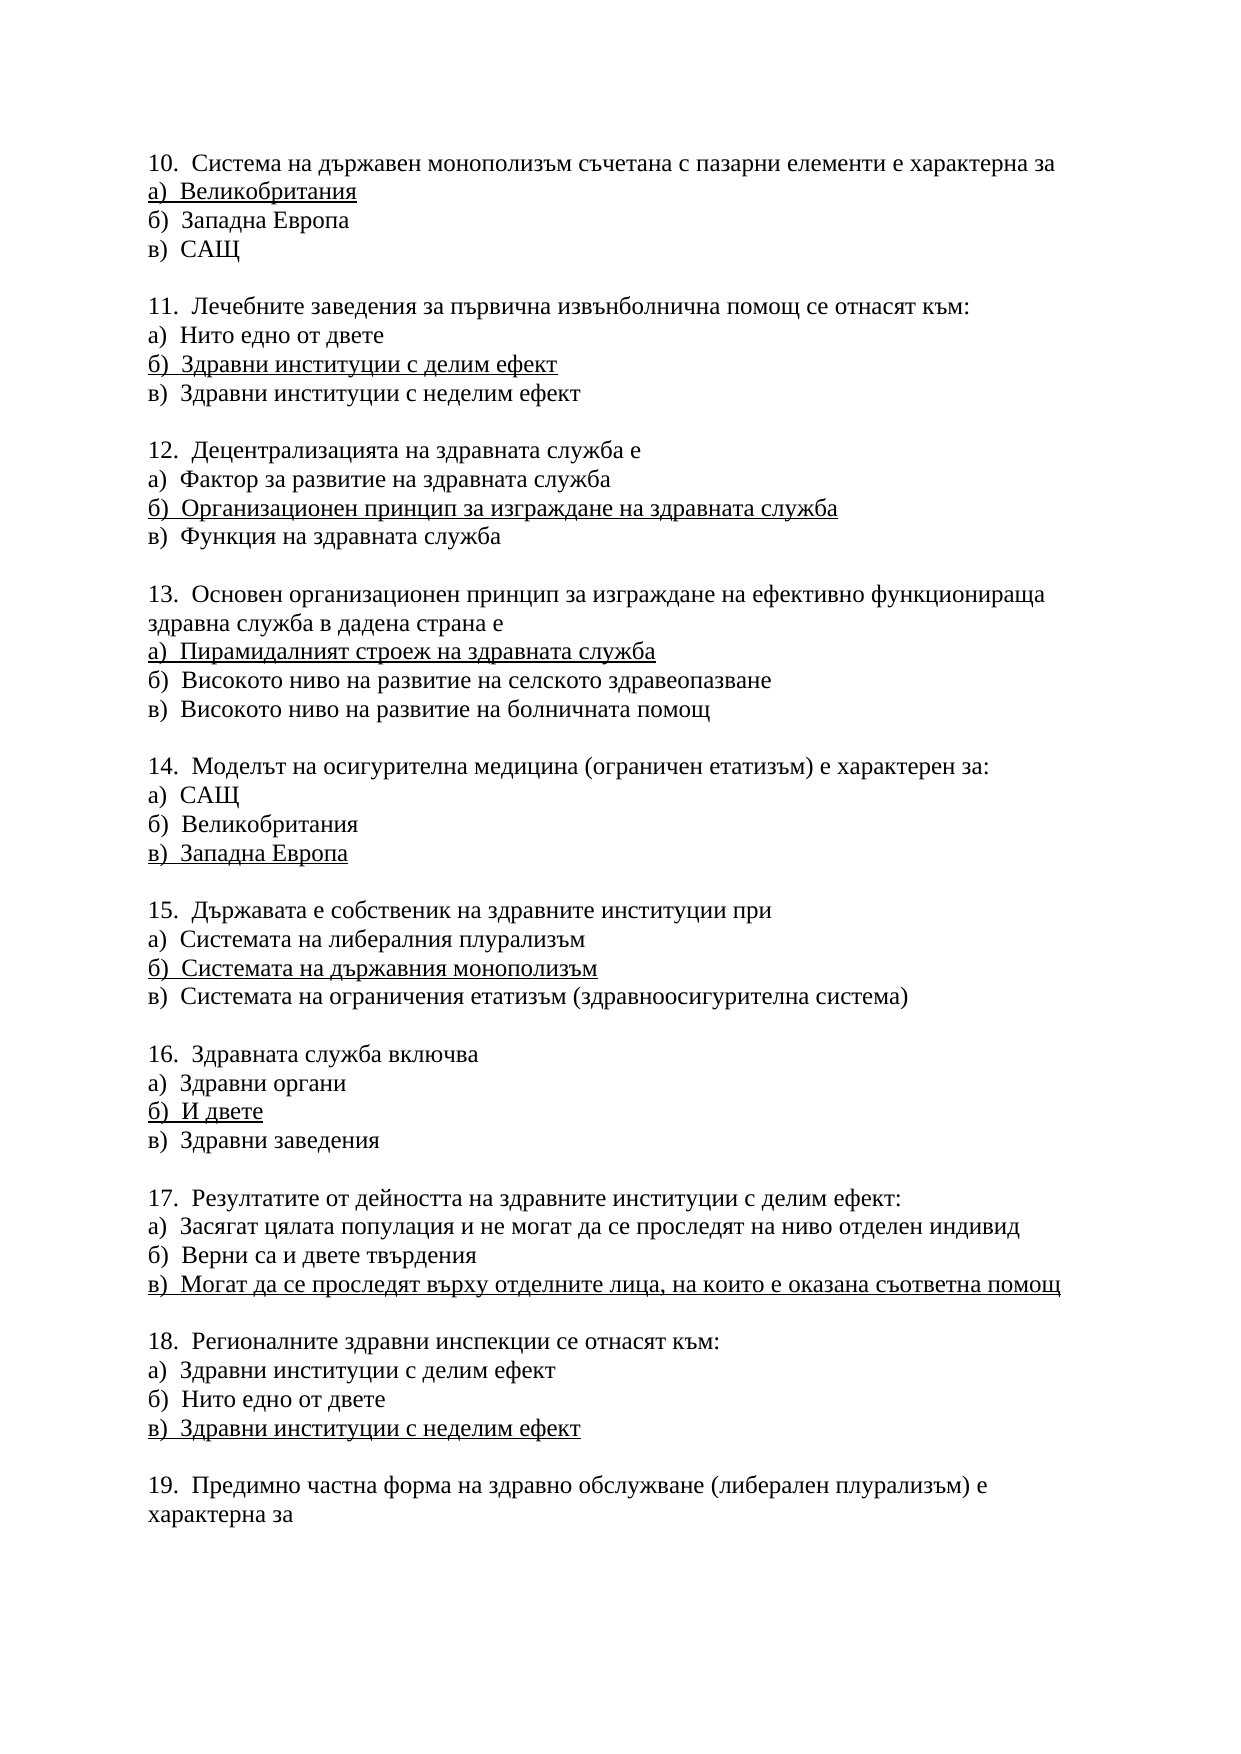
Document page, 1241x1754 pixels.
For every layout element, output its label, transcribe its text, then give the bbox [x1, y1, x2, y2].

text 16. Здравната служба включва [148, 1039, 1093, 1068]
text 14. Моделът на осигурителна медицина (ограничен етатизъм) е характерен за: [148, 751, 1093, 780]
text а) САЩ б) Великобритания в) Западна Европа [148, 780, 1093, 866]
text а) Пирамидалният строеж на здравната служба б) Високото ниво на развитие на селското здравеопазване в) Високото ниво на развитие на болничната помощ [148, 636, 1093, 723]
text а) Здравни институции с делим ефект б) Нито едно от двете в) Здравни институции с неделим ефект [148, 1355, 1093, 1441]
text а) Здравни органи б) И двете в) Здравни заведения [148, 1068, 1093, 1154]
text 17. Резултатите от дейността на здравните институции с делим ефект: [148, 1183, 1093, 1211]
text а) Системата на либералния плурализъм б) Системата на държавния монополизъм в) Системата на ограничения етатизъм (здравноосигурителна система) [148, 924, 1093, 1010]
text 11. Лечебните заведения за първична извънболнична помощ се отнасят към: [148, 291, 1093, 320]
text 18. Регионалните здравни инспекции се отнасят към: [148, 1326, 1093, 1355]
text 15. Държавата е собственик на здравните институции при [148, 895, 1093, 924]
text 12. Децентрализацията на здравната служба е [148, 435, 1093, 464]
text а) Фактор за развитие на здравната служба б) Организационен принцип за изграждане на здравната служба в) Функция на здравната служба [148, 464, 1093, 550]
text а) Великобритания б) Западна Европа в) САЩ [148, 176, 1093, 263]
text 13. Основен организационен принцип за изграждане на ефективно функционираща здравна служба в дадена страна е [148, 579, 1093, 636]
text а) Нито едно от двете б) Здравни институции с делим ефект в) Здравни институции с неделим ефект [148, 320, 1093, 406]
text а) Засягат цялата популация и не могат да се проследят на ниво отделен индивид б) Верни са и двете твърдения в) Могат да се проследят върху отделните лица, на които е оказана съответна помощ [148, 1211, 1093, 1298]
text 10. Система на държавен монополизъм съчетана с пазарни елементи е характерна за [148, 148, 1093, 176]
text 19. Предимно частна форма на здравно обслужване (либерален плурализъм) е характерна за [148, 1470, 1093, 1528]
